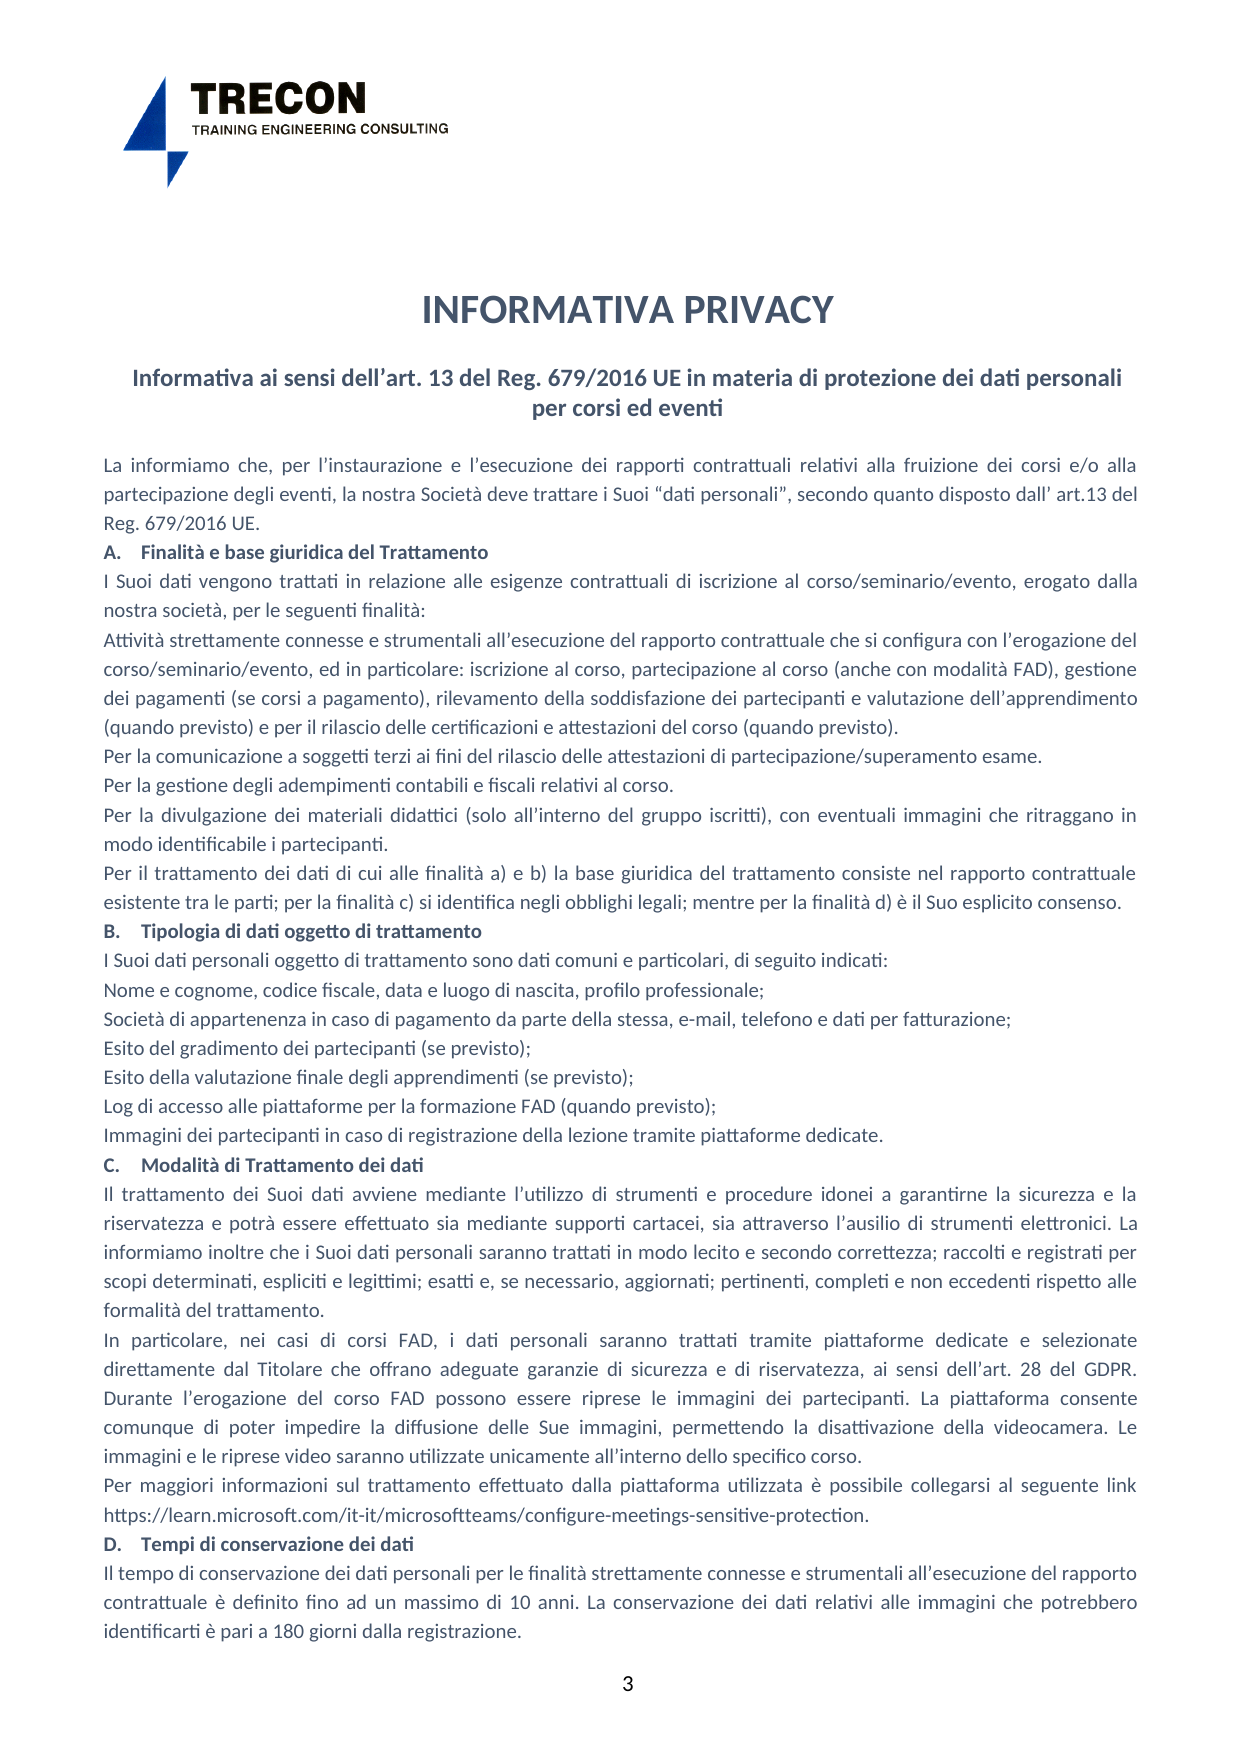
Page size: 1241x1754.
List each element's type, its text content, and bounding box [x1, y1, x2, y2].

text Per la comunicazione a soggetti terzi ai fini del rilascio delle attestazioni di partecipazione/superamento esame. [103, 743, 1139, 769]
text Attività strettamente connesse e strumentali all’esecuzione del rapporto contrattuale che si configura con l’erogazione del corso/seminario/evento, ed in particolare: iscrizione al corso, partecipazione al corso (anche con modalità FAD), gestione dei pagamenti (se corsi a pagamento), rilevamento della soddisfazione dei partecipanti e valutazione dell’apprendimento (quando previsto) e per il rilascio delle certificazioni e attestazioni del corso (quando previsto). [103, 627, 1139, 740]
list Tipologia di dati oggetto di trattamento [103, 918, 1139, 944]
text In particolare, nei casi di corsi FAD, i dati personali saranno trattati tramite piattaforme dedicate e selezionate direttamente dal Titolare che offrano adeguate garanzie di sicurezza e di riservatezza, ai sensi dell’art. 28 del GDPR. Durante l’erogazione del corso FAD possono essere riprese le immagini dei partecipanti. La piattaforma consente comunque di poter impedire la diffusione delle Sue immagini, permettendo la disattivazione della videocamera. Le immagini e le riprese video saranno utilizzate unicamente all’interno dello specifico corso. [103, 1327, 1139, 1469]
text I Suoi dati vengono trattati in relazione alle esigenze contrattuali di iscrizione al corso/seminario/evento, erogato dalla nostra società, per le seguenti finalità: [103, 568, 1139, 623]
picture [118, 73, 451, 192]
text Informativa ai sensi dell’art. 13 del Reg. 679/2016 UE in materia di protezione dei dati personali per corsi ed eventi [118, 362, 1137, 423]
text Log di accesso alle piattaforme per la formazione FAD (quando previsto); [103, 1093, 1139, 1119]
text Immagini dei partecipanti in caso di registrazione della lezione tramite piattaforme dedicate. [103, 1123, 1139, 1148]
text I Suoi dati personali oggetto di trattamento sono dati comuni e particolari, di seguito indicati: [103, 948, 1139, 973]
text Nome e cognome, codice fiscale, data e luogo di nascita, profilo professionale; [103, 977, 1139, 1002]
text Per maggiori informazioni sul trattamento effettuato dalla piattaforma utilizzata è possibile collegarsi al seguente link https://learn.microsoft.com/it-it/microsoftteams/configure-meetings-sensitive-protection. [103, 1473, 1139, 1527]
text Per la divulgazione dei materiali didattici (solo all’interno del gruppo iscritti), con eventuali immagini che ritraggano in modo identificabile i partecipanti. [103, 802, 1139, 856]
text Esito del gradimento dei partecipanti (se previsto); [103, 1035, 1139, 1061]
text Il trattamento dei Suoi dati avviene mediante l’utilizzo di strumenti e procedure idonei a garantirne la sicurezza e la riservatezza e potrà essere effettuato sia mediante supporti cartacei, sia attraverso l’ausilio di strumenti elettronici. La informiamo inoltre che i Suoi dati personali saranno trattati in modo lecito e secondo correttezza; raccolti e registrati per scopi determinati, espliciti e legittimi; esatti e, se necessario, aggiornati; pertinenti, completi e non eccedenti rispetto alle formalità del trattamento. [103, 1181, 1139, 1323]
text Per il trattamento dei dati di cui alle finalità a) e b) la base giuridica del trattamento consiste nel rapporto contrattuale esistente tra le parti; per la finalità c) si identifica negli obblighi legali; mentre per la finalità d) è il Suo esplicito consenso. [103, 860, 1139, 915]
text La informiamo che, per l’instaurazione e l’esecuzione dei rapporti contrattuali relativi alla fruizione dei corsi e/o alla partecipazione degli eventi, la nostra Società deve trattare i Suoi “dati personali”, secondo quanto disposto dall’ art.13 del Reg. 679/2016 UE. [103, 452, 1139, 536]
list Modalità di Trattamento dei dati [103, 1152, 1139, 1177]
text Il tempo di conservazione dei dati personali per le finalità strettamente connesse e strumentali all’esecuzione del rapporto contrattuale è definito fino ad un massimo di 10 anni. La conservazione dei dati relativi alle immagini che potrebbero identificarti è pari a 180 giorni dalla registrazione. [103, 1560, 1139, 1644]
list Finalità e base giuridica del Trattamento [103, 539, 1139, 565]
text Esito della valutazione finale degli apprendimenti (se previsto); [103, 1064, 1139, 1090]
list Tempi di conservazione dei dati [103, 1531, 1139, 1556]
text Società di appartenenza in caso di pagamento da parte della stessa, e-mail, telefono e dati per fatturazione; [103, 1006, 1139, 1031]
text Per la gestione degli adempimenti contabili e fiscali relativi al corso. [103, 773, 1139, 798]
text INFORMATIVA PRIVACY [118, 283, 1137, 334]
